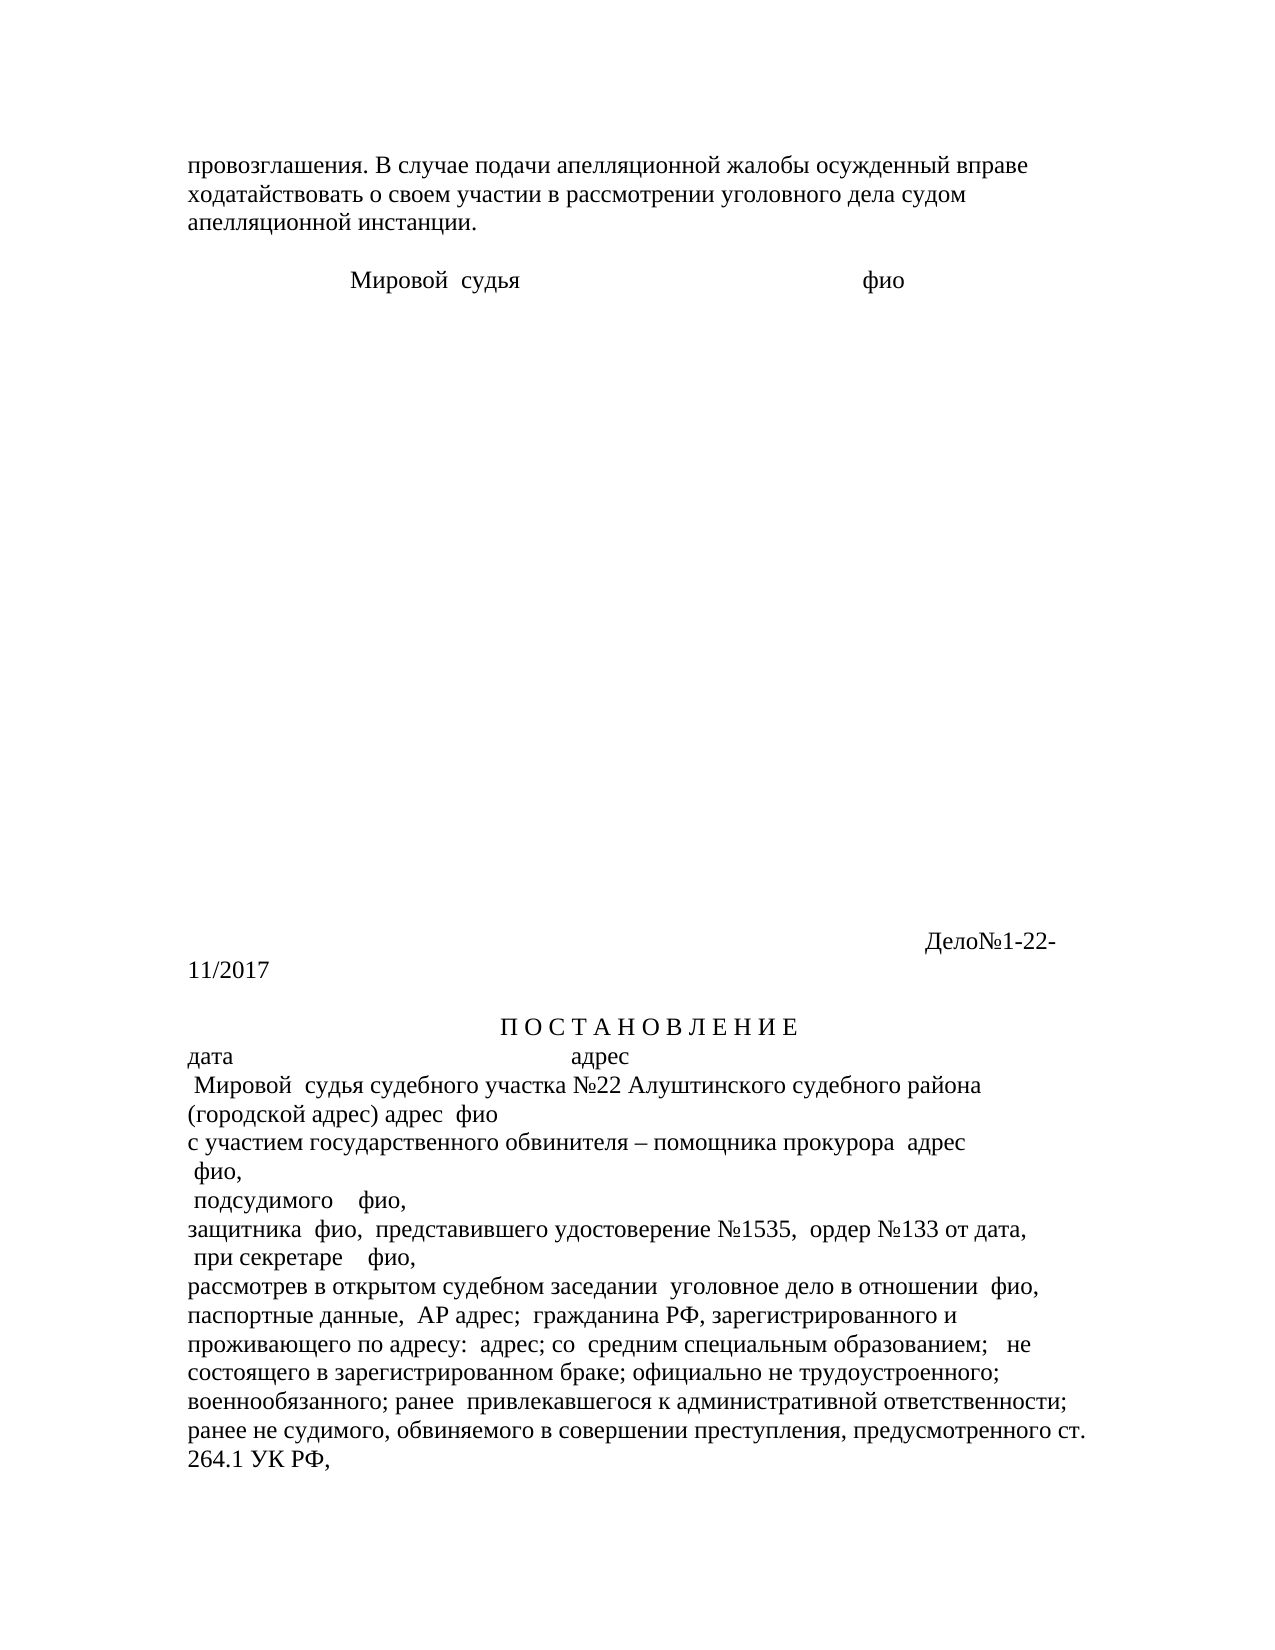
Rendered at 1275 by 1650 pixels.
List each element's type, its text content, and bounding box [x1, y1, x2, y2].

text защитника фио, представившего удостоверение №1535, ордер №133 от дата, [187, 1214, 1087, 1242]
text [187, 150, 1087, 236]
text рассмотрев в открытом судебном заседании уголовное дело в отношении фио, паспортные данные, АР адрес; гражданина РФ, зарегистрированного и проживающего по адресу: адрес; со средним специальным образованием; не состоящего в зарегистрированном браке; официально не трудоустроенного; военнообязанного; ранее привлекавшегося к административной ответственности; ранее не судимого, обвиняемого в совершении преступления, предусмотренного ст. 264.1 УК РФ, [187, 1271, 1087, 1472]
text подсудимого фио, [187, 1185, 1087, 1214]
text фио, [187, 1156, 1087, 1185]
text с участием государственного обвинителя – помощника прокурора адрес [187, 1127, 1087, 1156]
text Мировой судья фио [187, 265, 1087, 294]
text Дело№1-22-11/2017 [187, 926, 1087, 984]
text дата адрес [187, 1041, 1087, 1070]
text П О С Т А Н О В Л Е Н И Е [187, 1012, 1087, 1041]
text Мировой судья судебного участка №22 Алуштинского судебного района (городской адрес) адрес фио [187, 1070, 1087, 1127]
text при секретаре фио, [187, 1242, 1087, 1271]
